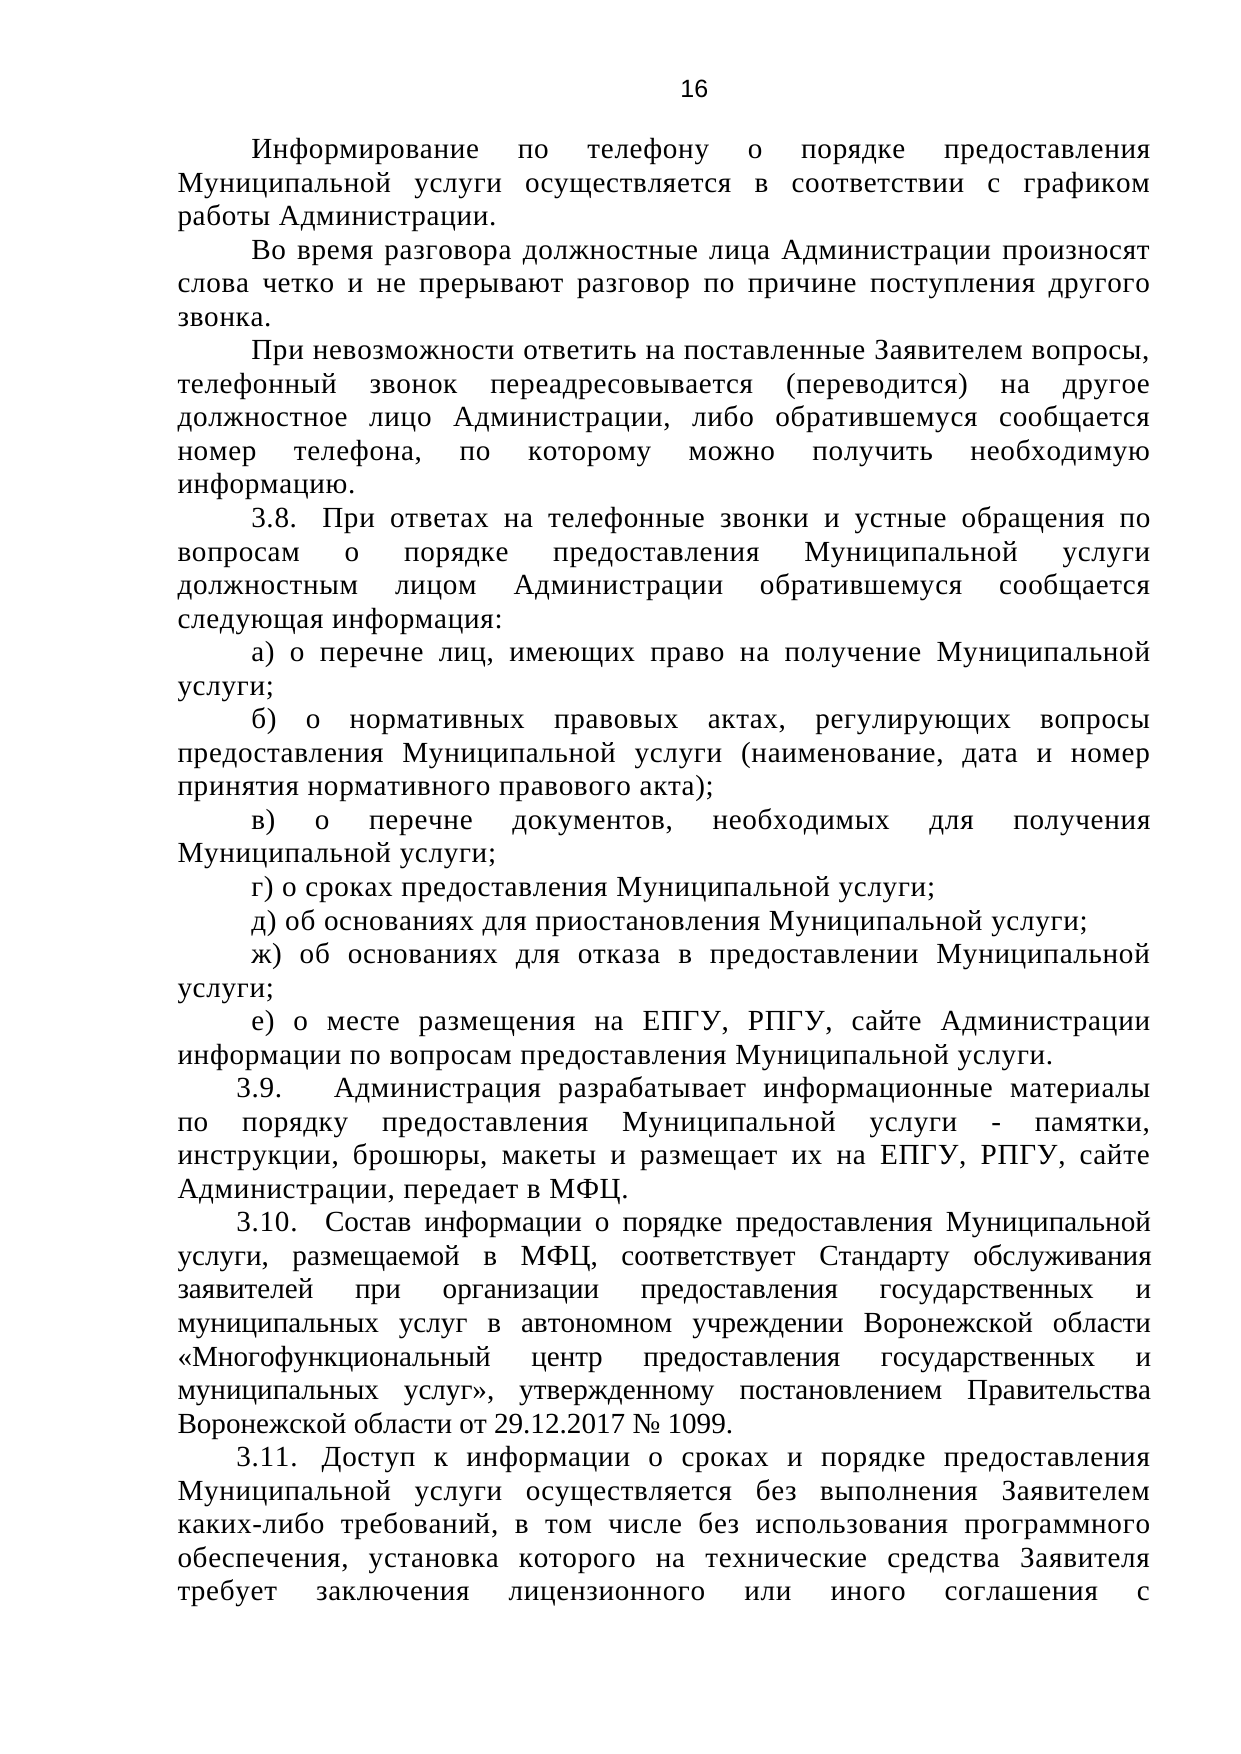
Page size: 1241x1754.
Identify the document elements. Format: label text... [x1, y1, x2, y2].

list Администрация разрабатывает информационные материалы по порядку предоставления Муниципальной услуги - памятки, инструкции, брошюры, макеты и размещает их на ЕПГУ, РПГУ, сайте Администрации, передает в МФЦ. [177, 1070, 1152, 1204]
text При невозможности ответить на поставленные Заявителем вопросы, телефонный звонок переадресовывается (переводится) на другое должностное лицо Администрации, либо обратившемуся сообщается номер телефона, по которому можно получить необходимую информацию. [177, 332, 1152, 500]
text г) о сроках предоставления Муниципальной услуги; [177, 869, 1152, 903]
text ж) об основаниях для отказа в предоставлении Муниципальной услуги; [177, 936, 1152, 1003]
text в) о перечне документов, необходимых для получения Муниципальной услуги; [177, 802, 1152, 869]
text е) о месте размещения на ЕПГУ, РПГУ, сайте Администрации информации по вопросам предоставления Муниципальной услуги. [177, 1003, 1152, 1070]
text д) об основаниях для приостановления Муниципальной услуги; [177, 903, 1152, 936]
text Информирование по телефону о порядке предоставления Муниципальной услуги осуществляется в соответствии с графиком работы Администрации. [177, 131, 1152, 232]
list При ответах на телефонные звонки и устные обращения по вопросам о порядке предоставления Муниципальной услуги должностным лицом Администрации обратившемуся сообщается следующая информация: [177, 500, 1152, 634]
text Во время разговора должностные лица Администрации произносят слова четко и не прерывают разговор по причине поступления другого звонка. [177, 232, 1152, 332]
text б) о нормативных правовых актах, регулирующих вопросы предоставления Муниципальной услуги (наименование, дата и номер принятия нормативного правового акта); [177, 701, 1152, 802]
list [177, 1439, 1152, 1607]
text а) о перечне лиц, имеющих право на получение Муниципальной услуги; [177, 634, 1152, 701]
list Состав информации о порядке предоставления Муниципальной услуги, размещаемой в МФЦ, соответствует Стандарту обслуживания заявителей при организации предоставления государственных и муниципальных услуг в автономном учреждении Воронежской области «Многофункциональный центр предоставления государственных и муниципальных услуг», утвержденному постановлением Правительства Воронежской области от 29.12.2017 № 1099. [177, 1204, 1152, 1439]
